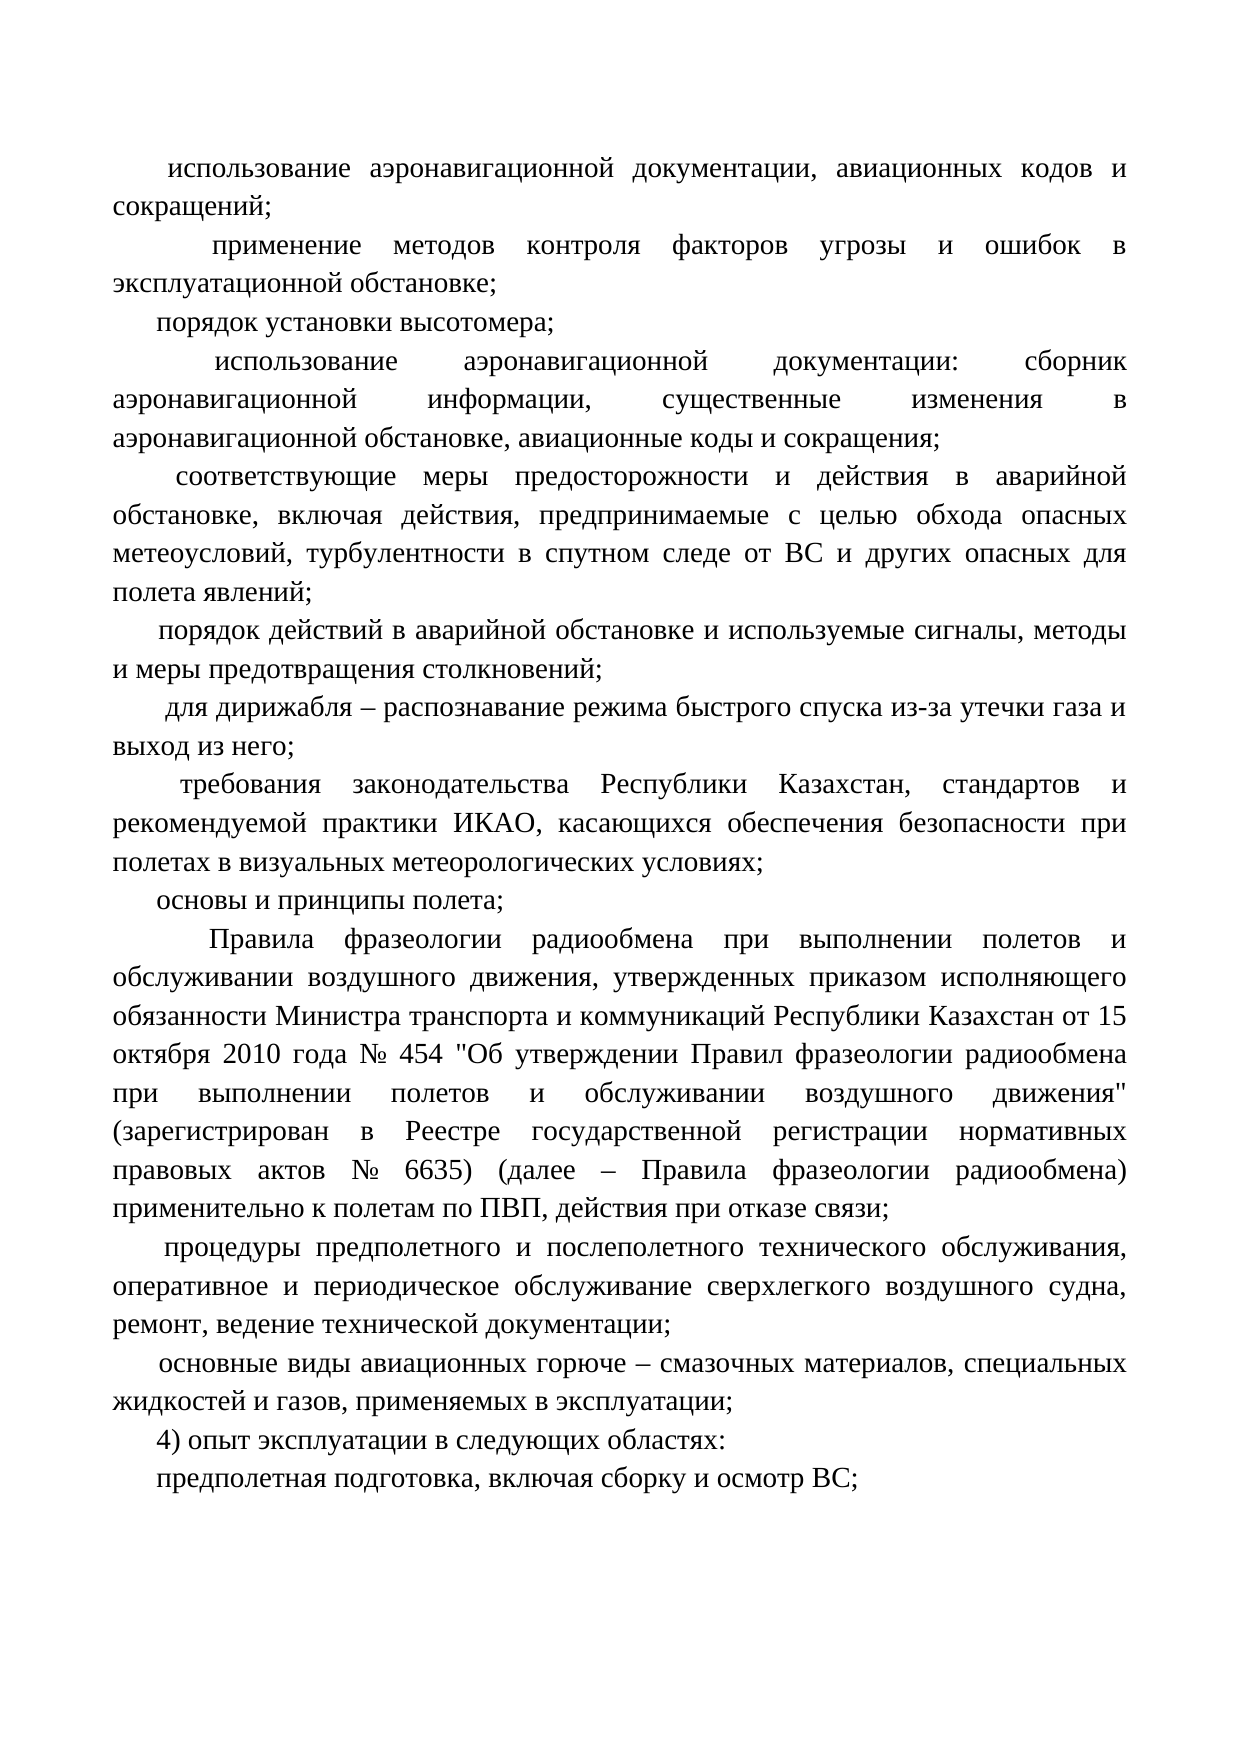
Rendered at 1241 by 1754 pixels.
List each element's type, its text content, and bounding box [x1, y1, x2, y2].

text основные виды авиационных горюче – смазочных материалов, специальных жидкостей и газов, применяемых в эксплуатации; [112, 1345, 1128, 1417]
text Правила фразеологии радиообмена при выполнении полетов и обслуживании воздушного движения, утвержденных приказом исполняющего обязанности Министра транспорта и коммуникаций Республики Казахстан от 15 октября 2010 года № 454 "Об утверждении Правил фразеологии радиообмена при выполнении полетов и обслуживании воздушного движения" (зарегистрирован в Реестре государственной регистрации нормативных правовых актов № 6635) (далее – Правила фразеологии радиообмена) применительно к полетам по ПВП, действия при отказе связи; [112, 921, 1128, 1224]
text соответствующие меры предосторожности и действия в аварийной обстановке, включая действия, предпринимаемые с целью обхода опасных метеоусловий, турбулентности в спутном следе от ВС и других опасных для полета явлений; [112, 458, 1128, 607]
text применение методов контроля факторов угрозы и ошибок в эксплуатационной обстановке; [112, 227, 1128, 299]
text для дирижабля – распознавание режима быстрого спуска из-за утечки газа и выход из него; [112, 689, 1128, 762]
text использование аэронавигационной документации: сборник аэронавигационной информации, существенные изменения в аэронавигационной обстановке, авиационные коды и сокращения; [112, 343, 1128, 453]
text основы и принципы полета; [112, 882, 1128, 916]
text требования законодательства Республики Казахстан, стандартов и рекомендуемой практики ИКАО, касающихся обеспечения безопасности при полетах в визуальных метеорологических условиях; [112, 767, 1128, 877]
text предполетная подготовка, включая сборку и осмотр ВС; [112, 1460, 1128, 1494]
text использование аэронавигационной документации, авиационных кодов и сокращений; [112, 150, 1128, 222]
text процедуры предполетного и послеполетного технического обслуживания, оперативное и периодическое обслуживание сверхлегкого воздушного судна, ремонт, ведение технической документации; [112, 1229, 1128, 1340]
text порядок установки высотомера; [112, 304, 1128, 338]
text порядок действий в аварийной обстановке и используемые сигналы, методы и меры предотвращения столкновений; [112, 612, 1128, 684]
text 4) опыт эксплуатации в следующих областях: [112, 1422, 1128, 1455]
